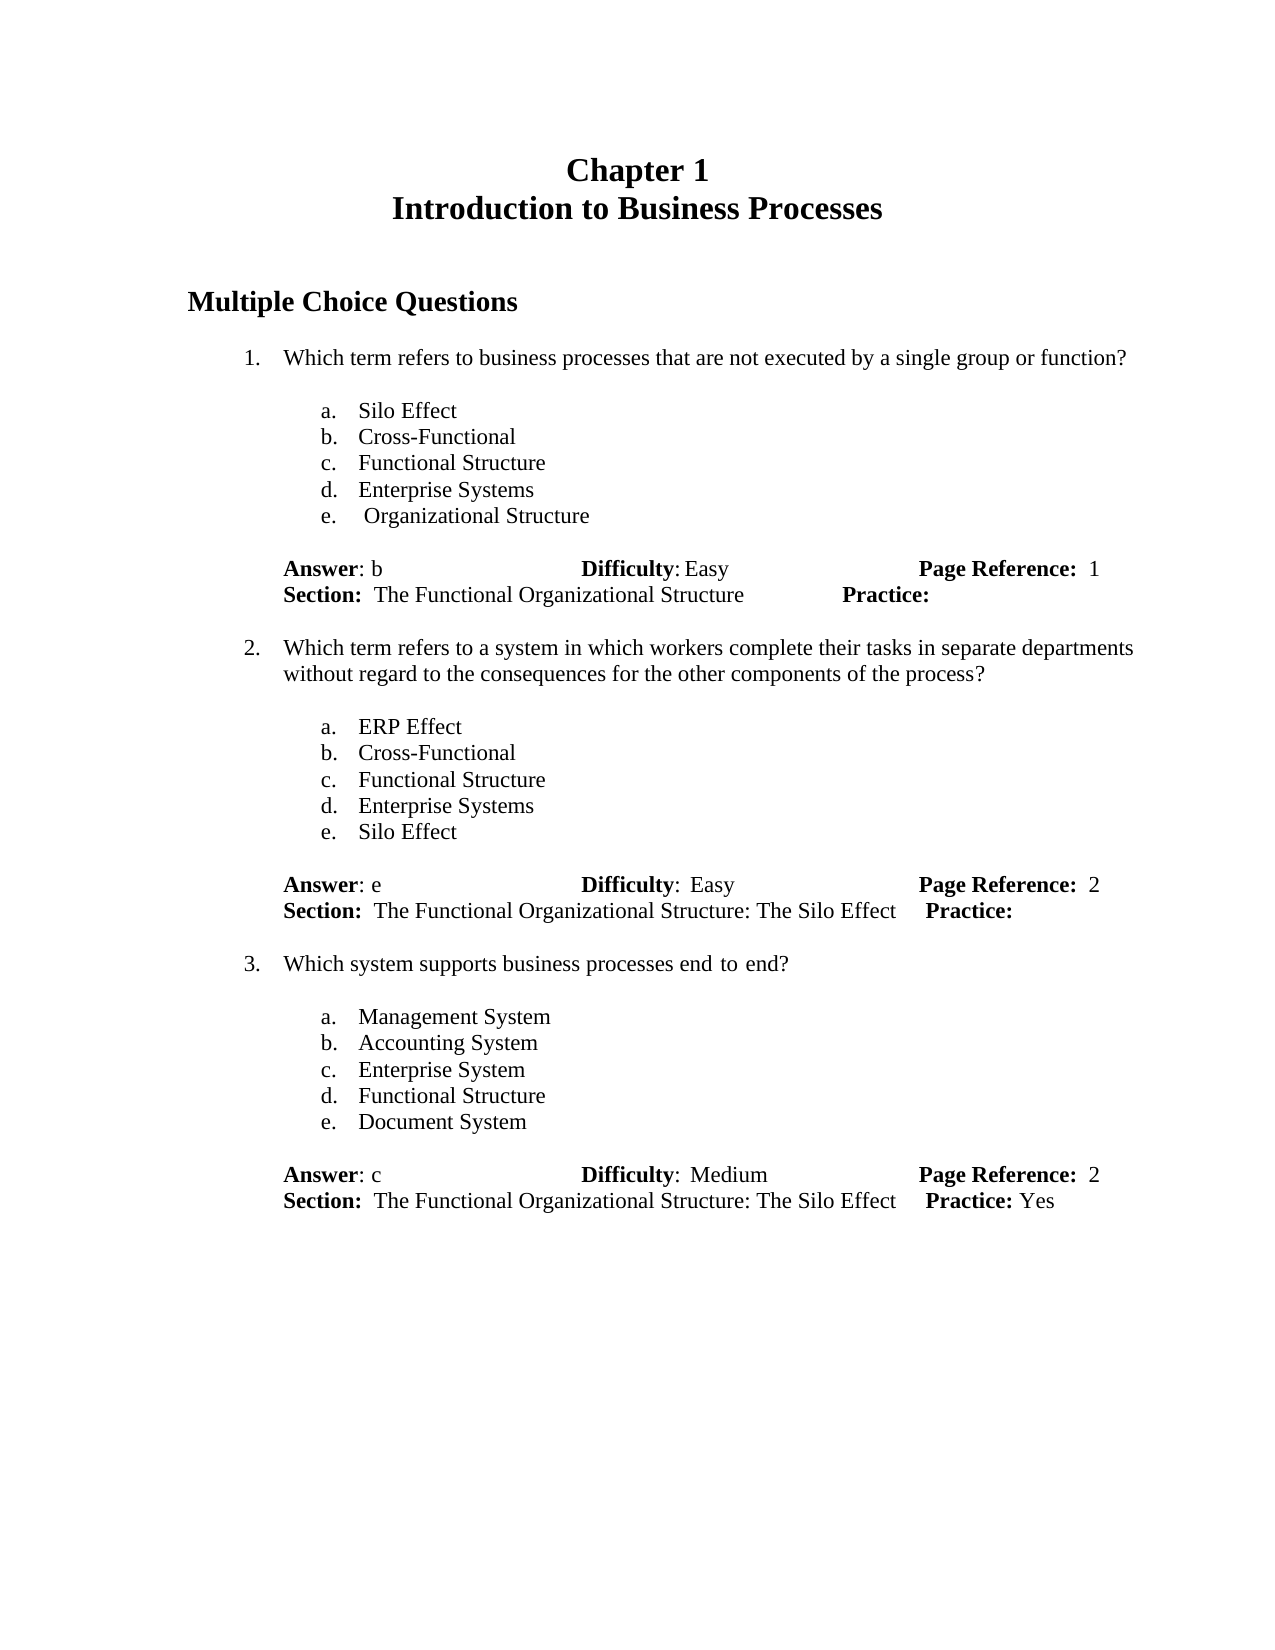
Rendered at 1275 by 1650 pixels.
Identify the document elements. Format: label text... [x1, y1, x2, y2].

subtitle Multiple Choice Questions [187, 284, 1087, 318]
title Chapter 1 [187, 150, 1087, 188]
table_cell Which term refers to a system in which workers complete their tasks in separate departments without regard to the consequences for the other components of the process? ERP Effect Cross-Functional Functional Structure Enterprise Systems Silo Effect Answer: e Difficulty: Easy Page Reference: 2 Section: The Functional Organizational Structure: The Silo Effect Practice: [272, 634, 1153, 950]
table_header Which term refers to business processes that are not executed by a single group or function? Silo Effect Cross-Functional Functional Structure Enterprise Systems Organizational Structure Answer: b Difficulty: Easy Page Reference: 1 Section: The Functional Organizational Structure Practice: [272, 344, 1153, 634]
table_cell 3. [176, 950, 272, 1477]
table_cell 2. [176, 634, 272, 950]
table_header 1. [176, 344, 272, 634]
subtitle Introduction to Business Processes [187, 188, 1087, 227]
table_cell Which system supports business processes end to end? Management System Accounting System Enterprise System Functional Structure Document System Answer: c Difficulty: Medium Page Reference: 2 Section: The Functional Organizational Structure: The Silo Effect Practice: Yes [272, 950, 1153, 1477]
